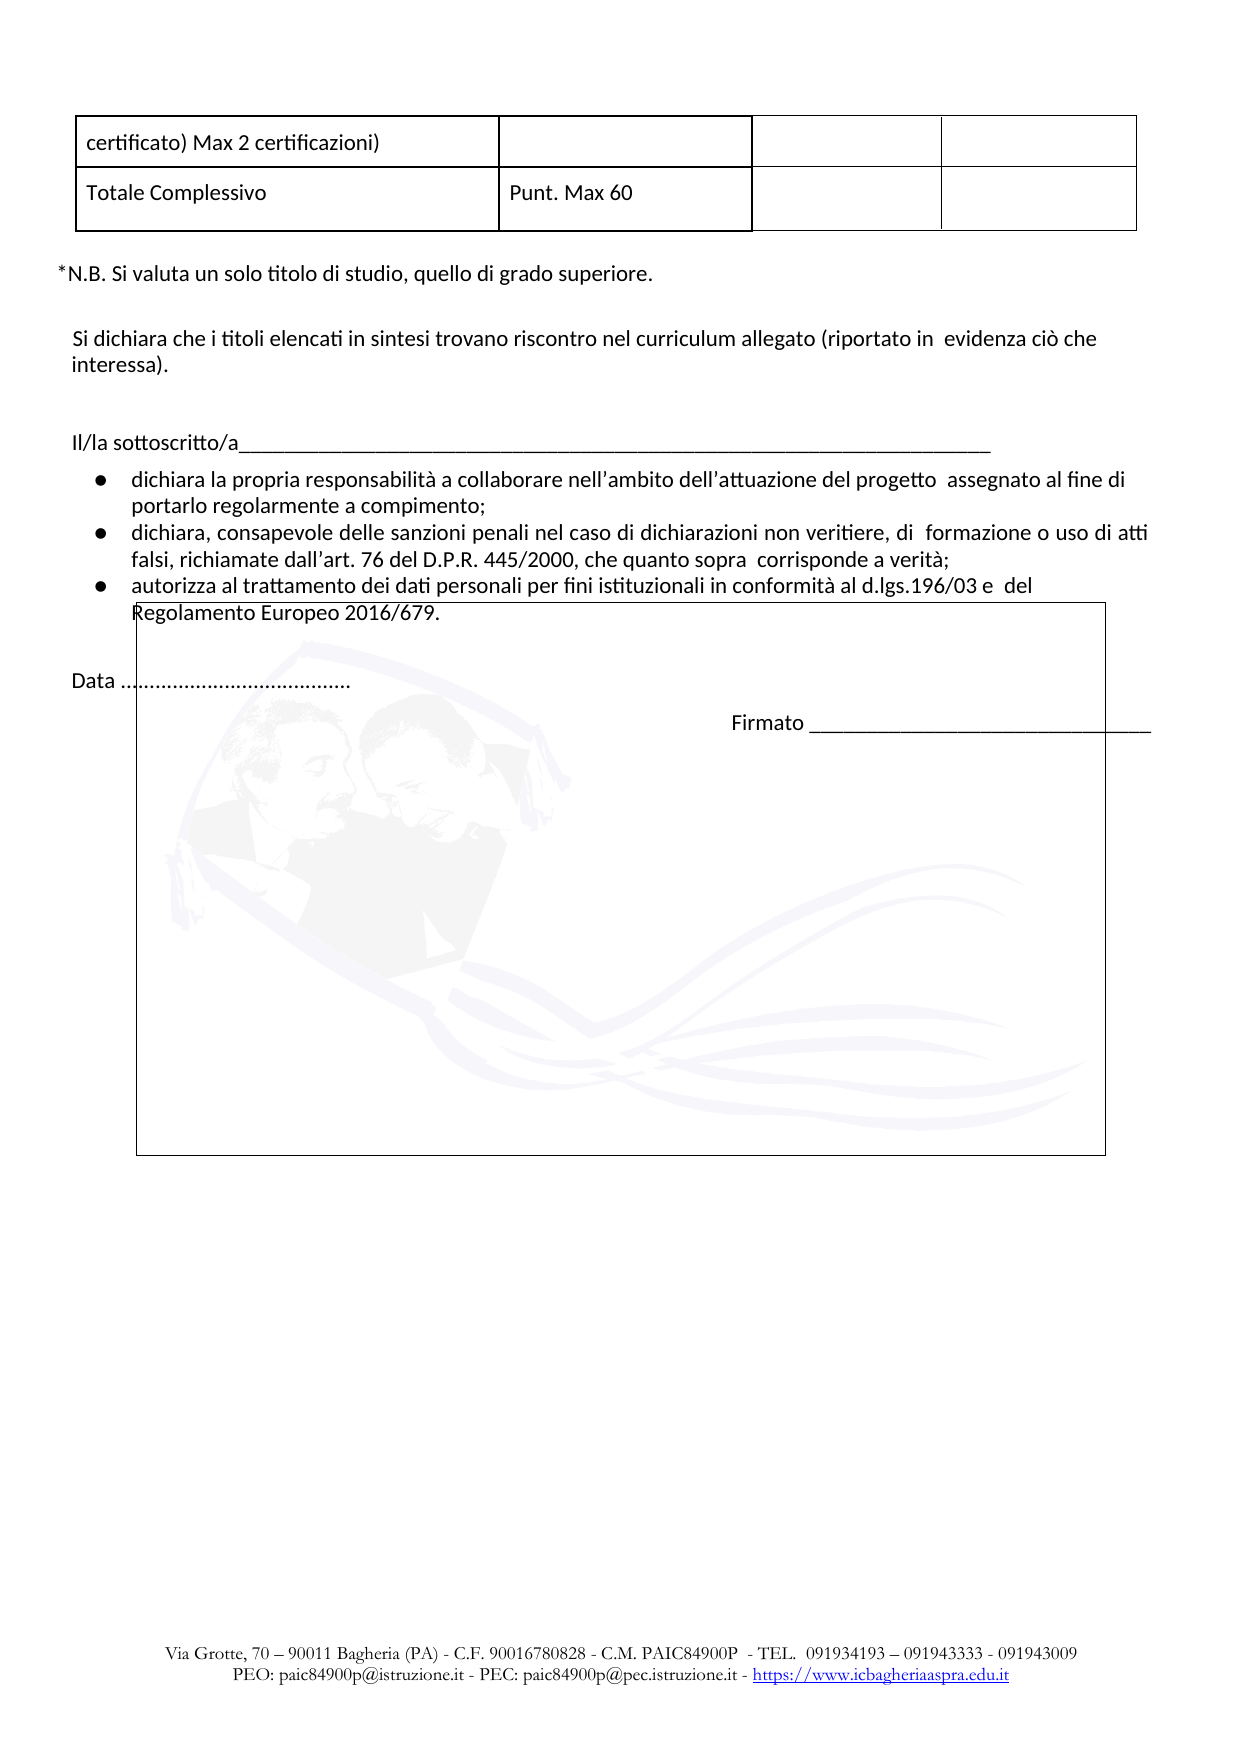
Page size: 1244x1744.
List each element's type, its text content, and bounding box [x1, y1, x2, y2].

text Si dichiara che i titoli elencati in sintesi trovano riscontro nel curriculum allegato (riportato in evidenza ciò che interessa). [71, 325, 1151, 378]
text Firmato ______________________________ [56, 708, 1151, 736]
text Data ........................................ [71, 666, 1151, 694]
list dichiara, consapevole delle sanzioni penali nel caso di dichiarazioni non veritiere, di formazione o uso di atti falsi, richiamate dall’art. 76 del D.P.R. 445/2000, che quanto sopra corrisponde a verità; [94, 519, 1151, 573]
text *N.B. Si valuta un solo titolo di studio, quello di grado superiore. [56, 259, 1151, 288]
list autorizza al trattamento dei dati personali per fini istituzionali in conformità al d.lgs.196/03 e del Regolamento Europeo 2016/679. [94, 573, 1151, 626]
text Il/la sottoscritto/a__________________________________________________________________ [72, 428, 1151, 456]
list dichiara la propria responsabilità a collaborare nell’ambito dell’attuazione del progetto assegnato al fine di portarlo regolarmente a compimento; [94, 466, 1151, 519]
